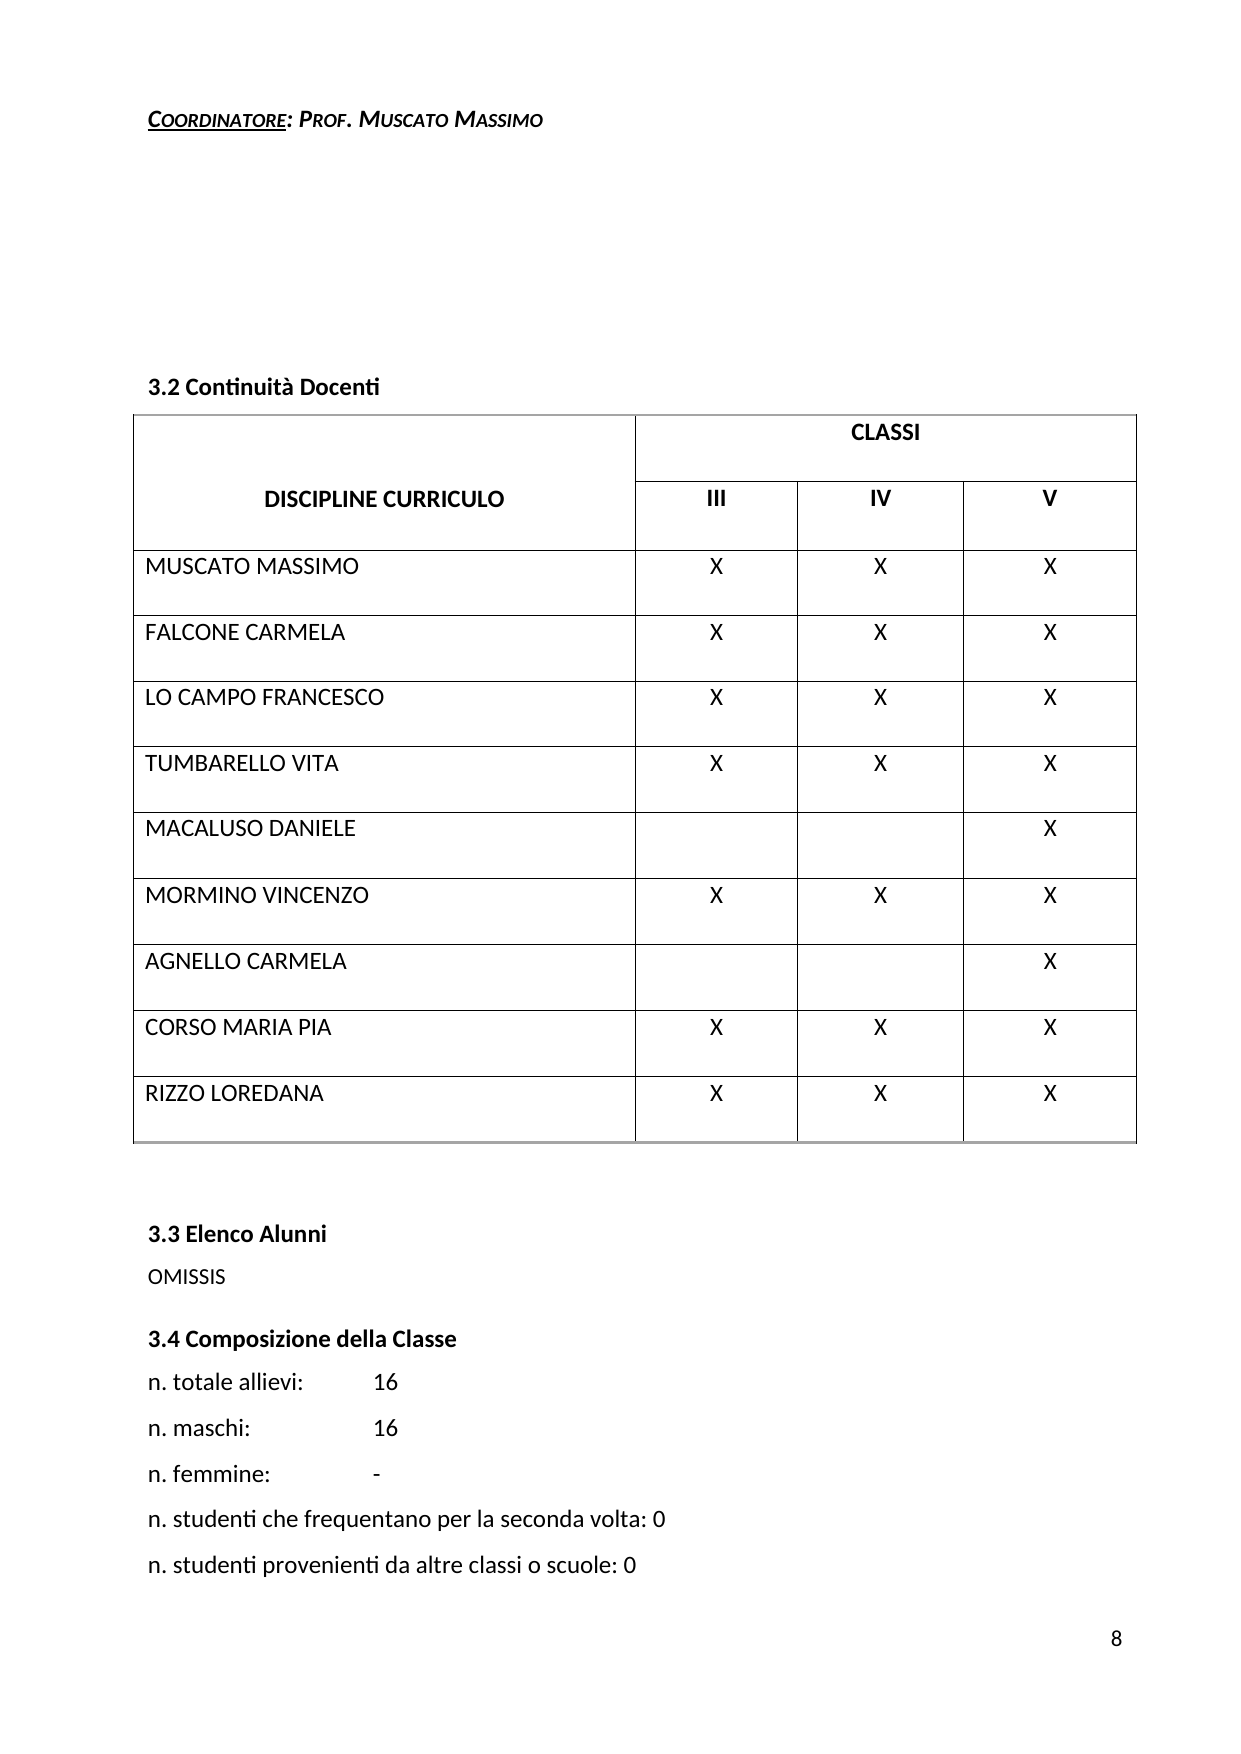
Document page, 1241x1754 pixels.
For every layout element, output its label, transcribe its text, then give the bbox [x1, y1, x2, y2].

table_header CLASSI [636, 416, 1136, 481]
table_cell MORMINO VINCENZO [134, 879, 635, 944]
table_cell X [964, 945, 1136, 1010]
table_cell X [798, 551, 963, 615]
table_cell V [964, 482, 1136, 549]
table_cell X [964, 747, 1136, 812]
table_cell [636, 945, 797, 1010]
text n. studenti provenienti da altre classi o scuole: 0 [148, 1549, 1122, 1580]
table_cell X [964, 1077, 1136, 1141]
table_cell X [636, 682, 797, 746]
table_cell LO CAMPO FRANCESCO [134, 682, 635, 746]
table_cell X [964, 682, 1136, 746]
table_cell X [964, 616, 1136, 681]
table_cell MACALUSO DANIELE [134, 813, 635, 878]
subtitle 3.2 Continuità Docenti [148, 371, 1122, 401]
table_cell X [798, 1011, 963, 1076]
table_cell X [798, 1077, 963, 1141]
table_cell X [798, 879, 963, 944]
subtitle 3.4 Composizione della Classe [148, 1323, 1122, 1354]
table_cell X [798, 616, 963, 681]
table_cell [798, 945, 963, 1010]
table_cell X [636, 616, 797, 681]
table_cell X [636, 879, 797, 944]
table_cell TUMBARELLO VITA [134, 747, 635, 812]
text Coordinatore: Prof. Muscato Massimo [148, 103, 1122, 134]
table_cell X [636, 551, 797, 615]
table_cell X [798, 682, 963, 746]
subtitle 3.3 Elenco Alunni [148, 1218, 1122, 1249]
text n. maschi: 16 [148, 1412, 1122, 1443]
table_cell X [636, 747, 797, 812]
table_cell X [636, 1077, 797, 1141]
table_cell III [636, 482, 797, 549]
table_cell X [964, 551, 1136, 615]
table_cell [636, 813, 797, 878]
table_cell X [964, 1011, 1136, 1076]
table_cell FALCONE CARMELA [134, 616, 635, 681]
table_cell CORSO MARIA PIA [134, 1011, 635, 1076]
table_header DISCIPLINE CURRICULO [134, 416, 635, 549]
table_cell MUSCATO MASSIMO [134, 551, 635, 615]
table_cell X [964, 879, 1136, 944]
table_cell RIZZO LOREDANA [134, 1077, 635, 1141]
table_cell X [964, 813, 1136, 878]
table_cell IV [798, 482, 963, 549]
table_cell [798, 813, 963, 878]
text n. femmine: - [148, 1458, 1122, 1488]
text OMISSIS [148, 1262, 1122, 1290]
table_cell AGNELLO CARMELA [134, 945, 635, 1010]
text n. studenti che frequentano per la seconda volta: 0 [148, 1504, 1122, 1534]
table_cell X [798, 747, 963, 812]
table_cell X [636, 1011, 797, 1076]
text n. totale allievi: 16 [148, 1366, 1122, 1397]
